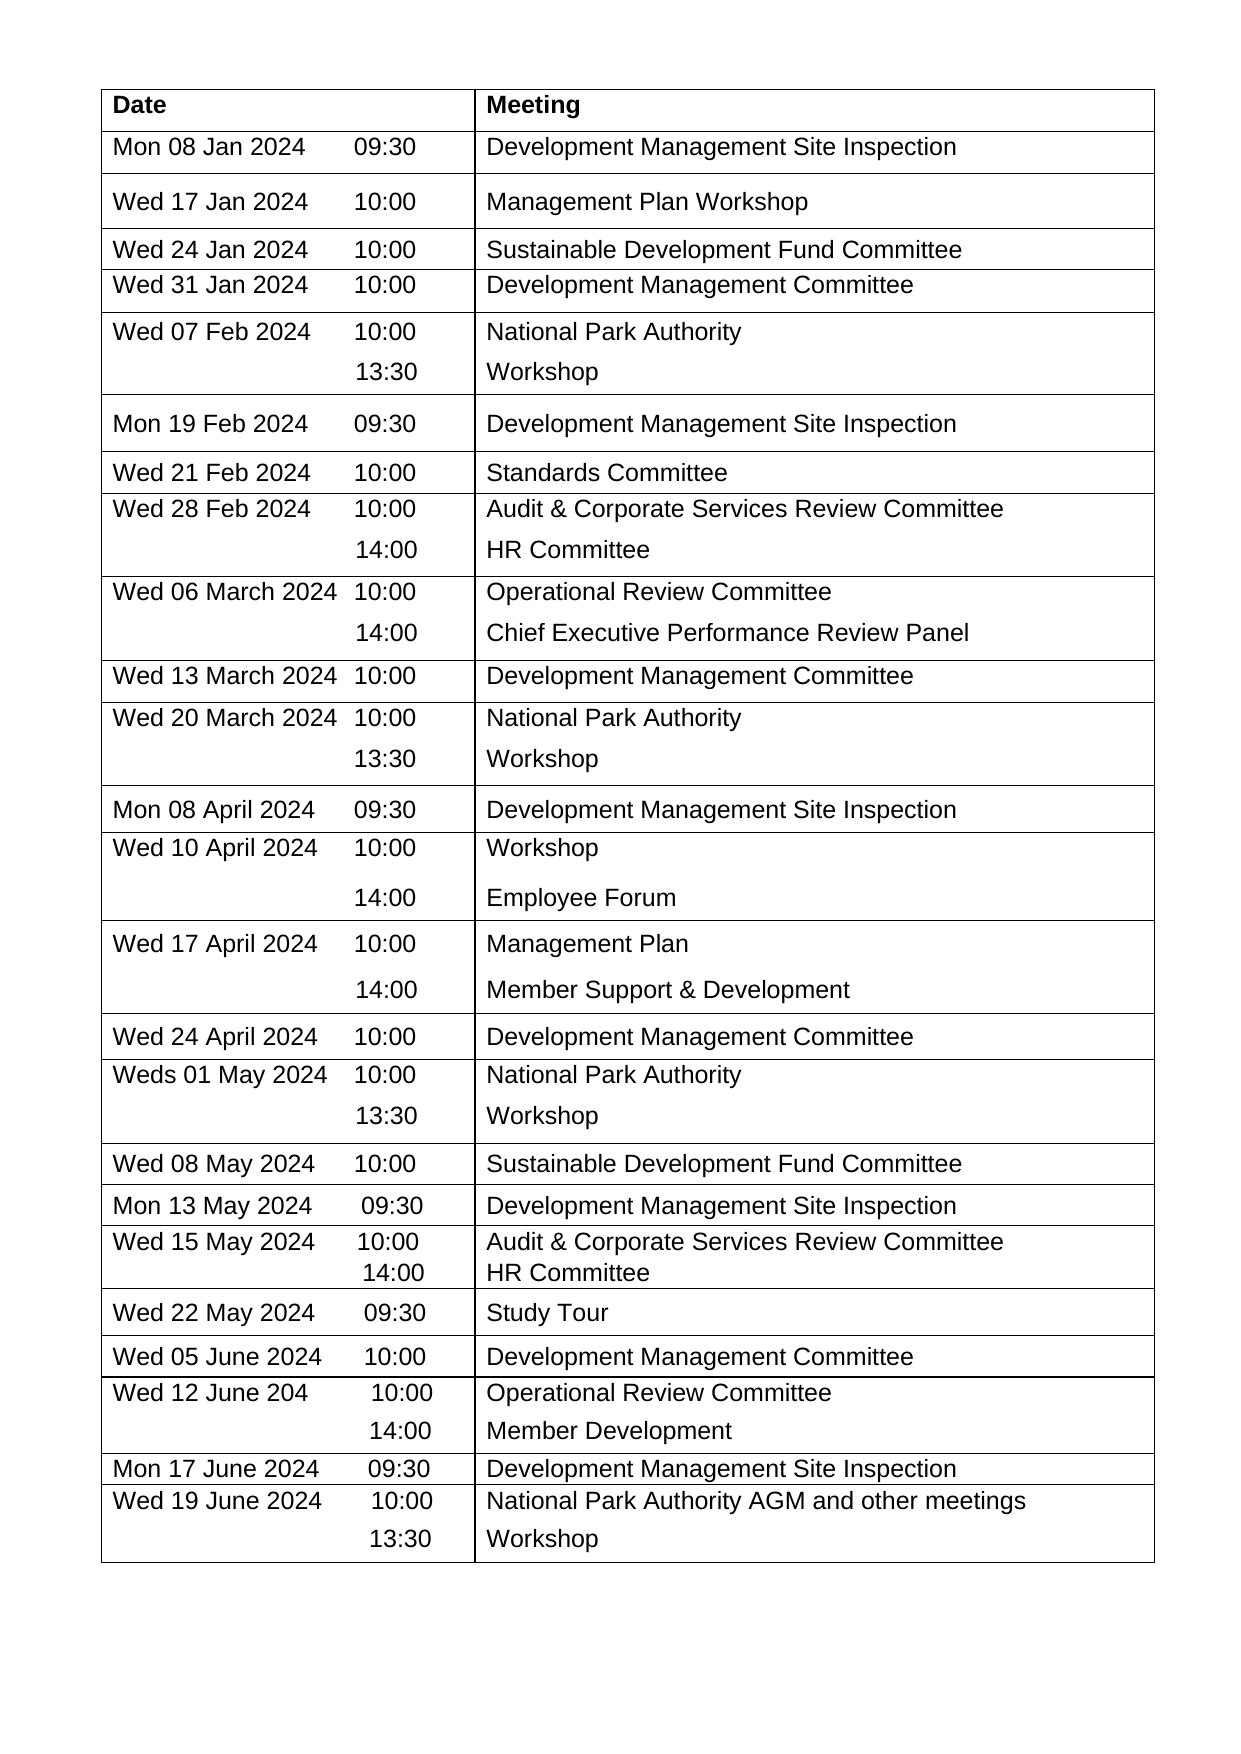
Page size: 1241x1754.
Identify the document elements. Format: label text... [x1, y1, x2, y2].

table_cell 13:30 [102, 349, 474, 394]
table_cell 14:00 [102, 874, 474, 920]
table_cell National Park Authority [476, 1060, 1154, 1101]
table_cell Sustainable Development Fund Committee [476, 229, 1154, 269]
table_cell Management Plan Workshop [476, 174, 1154, 228]
table_cell Development Management Committee [476, 270, 1154, 312]
table_cell Wed 15 May 2024 10:00 [102, 1226, 474, 1256]
table_cell Wed 17 April 2024 10:00 [102, 921, 474, 966]
table_cell Mon 08 Jan 2024 09:30 [102, 132, 474, 173]
table_cell National Park Authority [476, 313, 1154, 349]
table_cell 14:00 [102, 535, 474, 576]
table_cell Mon 13 May 2024 09:30 [102, 1185, 474, 1225]
table_cell Wed 17 Jan 2024 10:00 [102, 174, 474, 228]
table_cell 13:30 [102, 1101, 474, 1142]
table_cell Member Support & Development [476, 966, 1154, 1013]
table_cell Wed 20 March 2024 10:00 [102, 703, 474, 744]
table_cell Wed 24 Jan 2024 10:00 [102, 229, 474, 269]
table_cell Operational Review Committee [476, 577, 1154, 618]
table_cell Study Tour [476, 1289, 1154, 1335]
table_cell Development Management Committee [476, 1336, 1154, 1376]
table_cell Wed 28 Feb 2024 10:00 [102, 494, 474, 535]
table_cell Workshop [476, 349, 1154, 394]
table_cell Employee Forum [476, 874, 1154, 920]
table_cell Development Management Site Inspection [476, 395, 1154, 451]
table_cell Wed 22 May 2024 09:30 [102, 1289, 474, 1335]
table_cell Workshop [476, 1515, 1154, 1562]
table_cell Wed 06 March 2024 10:00 [102, 577, 474, 618]
table_cell Wed 12 June 204 10:00 [102, 1378, 474, 1408]
table_cell Wed 13 March 2024 10:00 [102, 661, 474, 702]
table_cell Management Plan [476, 921, 1154, 966]
table_cell Wed 10 April 2024 10:00 [102, 833, 474, 874]
table_cell Wed 08 May 2024 10:00 [102, 1144, 474, 1184]
table_cell Wed 24 April 2024 10:00 [102, 1014, 474, 1059]
table_cell 13:30 [102, 744, 474, 785]
table_cell Operational Review Committee [476, 1378, 1154, 1408]
table_cell Workshop [476, 1101, 1154, 1142]
table_cell Development Management Site Inspection [476, 1185, 1154, 1225]
table_cell 14:00 [102, 1256, 474, 1288]
table_cell Wed 21 Feb 2024 10:00 [102, 452, 474, 492]
table_cell Mon 19 Feb 2024 09:30 [102, 395, 474, 451]
table_cell National Park Authority AGM and other meetings [476, 1485, 1154, 1515]
table_cell Workshop [476, 744, 1154, 785]
table_cell Wed 19 June 2024 10:00 [102, 1485, 474, 1515]
table_cell Audit & Corporate Services Review Committee [476, 494, 1154, 535]
table_header Meeting [476, 90, 1154, 131]
table_cell Chief Executive Performance Review Panel [476, 618, 1154, 659]
table_cell Development Management Site Inspection [476, 1454, 1154, 1484]
table_cell Mon 08 April 2024 09:30 [102, 786, 474, 832]
table_cell Workshop [476, 833, 1154, 874]
table_cell HR Committee [476, 535, 1154, 576]
table_cell Member Development [476, 1408, 1154, 1453]
table_cell Mon 17 June 2024 09:30 [102, 1454, 474, 1484]
table_cell Development Management Committee [476, 661, 1154, 702]
table_cell 13:30 [102, 1515, 474, 1562]
table_cell Development Management Committee [476, 1014, 1154, 1059]
table_cell 14:00 [102, 618, 474, 659]
table_cell National Park Authority [476, 703, 1154, 744]
table_cell 14:00 [102, 1408, 474, 1453]
table_cell Audit & Corporate Services Review Committee [476, 1226, 1154, 1256]
table_cell Development Management Site Inspection [476, 786, 1154, 832]
table_cell Sustainable Development Fund Committee [476, 1144, 1154, 1184]
table_header Date [102, 90, 474, 131]
table_cell Weds 01 May 2024 10:00 [102, 1060, 474, 1101]
table_cell Wed 07 Feb 2024 10:00 [102, 313, 474, 349]
table_cell Development Management Site Inspection [476, 132, 1154, 173]
table_cell Wed 05 June 2024 10:00 [102, 1336, 474, 1376]
table_cell Standards Committee [476, 452, 1154, 492]
table_cell Wed 31 Jan 2024 10:00 [102, 270, 474, 312]
table_cell HR Committee [476, 1256, 1154, 1288]
table_cell 14:00 [102, 966, 474, 1013]
